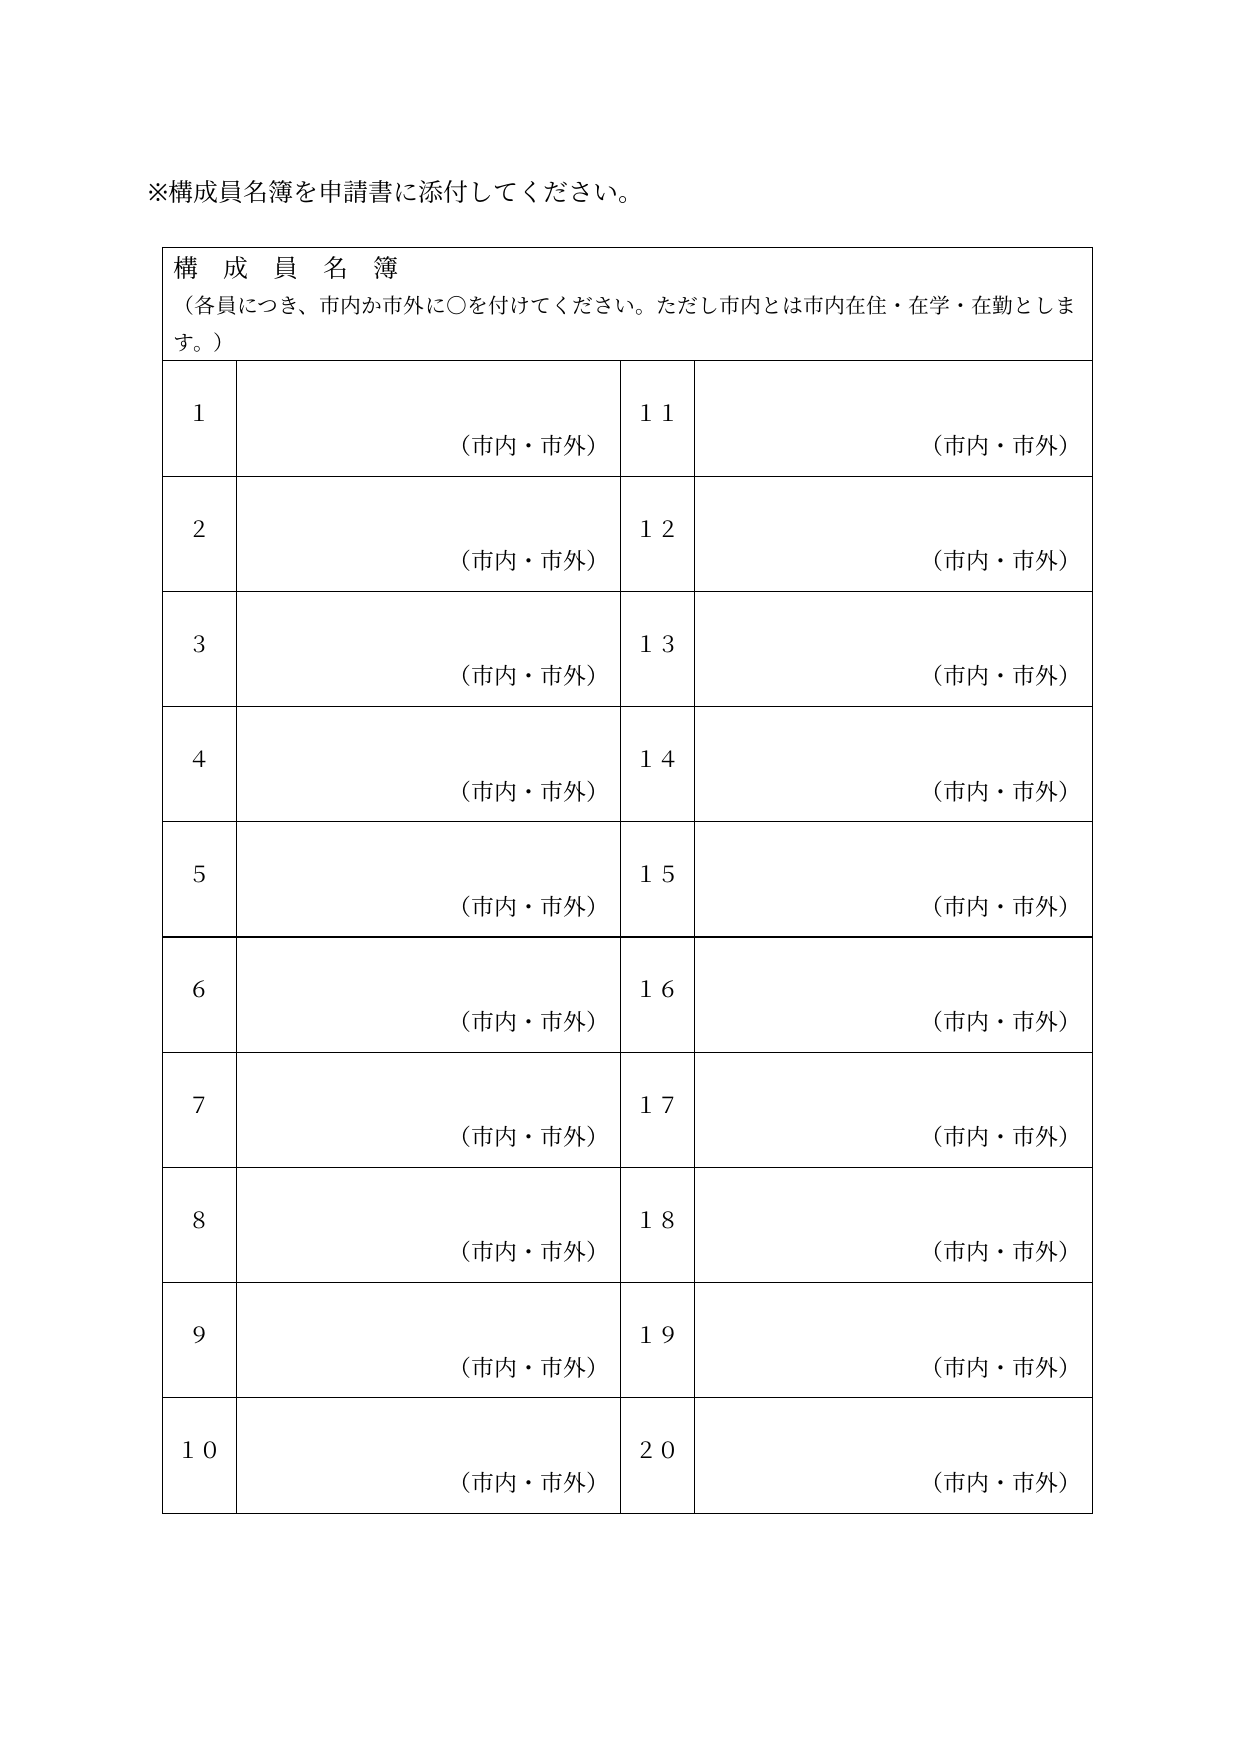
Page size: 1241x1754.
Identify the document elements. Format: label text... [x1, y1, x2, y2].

table_cell （市内・市外） [237, 592, 620, 706]
table_header 構 成 員 名 簿 （各員につき、市内か市外に○を付けてください。ただし市内とは市内在住・在学・在勤とします。） [163, 248, 1092, 360]
table_cell ３ [163, 592, 236, 706]
table_cell （市内・市外） [695, 1398, 1092, 1512]
table_cell １７ [621, 1053, 694, 1167]
table_cell （市内・市外） [237, 1398, 620, 1512]
table_cell （市内・市外） [237, 938, 620, 1052]
table_cell （市内・市外） [695, 1053, 1092, 1167]
table_cell １６ [621, 938, 694, 1052]
table_cell （市内・市外） [237, 1283, 620, 1397]
table_cell ６ [163, 938, 236, 1052]
table_cell （市内・市外） [237, 822, 620, 936]
table_cell （市内・市外） [695, 938, 1092, 1052]
table_cell ７ [163, 1053, 236, 1167]
table_cell （市内・市外） [695, 361, 1092, 476]
table_cell ５ [163, 822, 236, 936]
table_cell １３ [621, 592, 694, 706]
table_cell （市内・市外） [237, 707, 620, 821]
table_cell ４ [163, 707, 236, 821]
table_cell （市内・市外） [237, 477, 620, 591]
table_cell １９ [621, 1283, 694, 1397]
table_cell （市内・市外） [237, 1053, 620, 1167]
table_cell ２０ [621, 1398, 694, 1512]
table_cell １８ [621, 1168, 694, 1282]
table_cell ９ [163, 1283, 236, 1397]
table_cell ８ [163, 1168, 236, 1282]
table_cell １ [163, 361, 236, 476]
text ※構成員名簿を申請書に添付してください。 [148, 172, 1092, 209]
table_cell （市内・市外） [695, 1168, 1092, 1282]
table_cell ２ [163, 477, 236, 591]
table_cell （市内・市外） [237, 361, 620, 476]
table_cell １１ [621, 361, 694, 476]
table_cell １０ [163, 1398, 236, 1512]
table_cell （市内・市外） [695, 1283, 1092, 1397]
table_cell １２ [621, 477, 694, 591]
table_cell １５ [621, 822, 694, 936]
table_cell （市内・市外） [695, 592, 1092, 706]
table_cell １４ [621, 707, 694, 821]
table_cell （市内・市外） [695, 477, 1092, 591]
table_cell （市内・市外） [695, 707, 1092, 821]
table_cell （市内・市外） [695, 822, 1092, 936]
table_cell （市内・市外） [237, 1168, 620, 1282]
